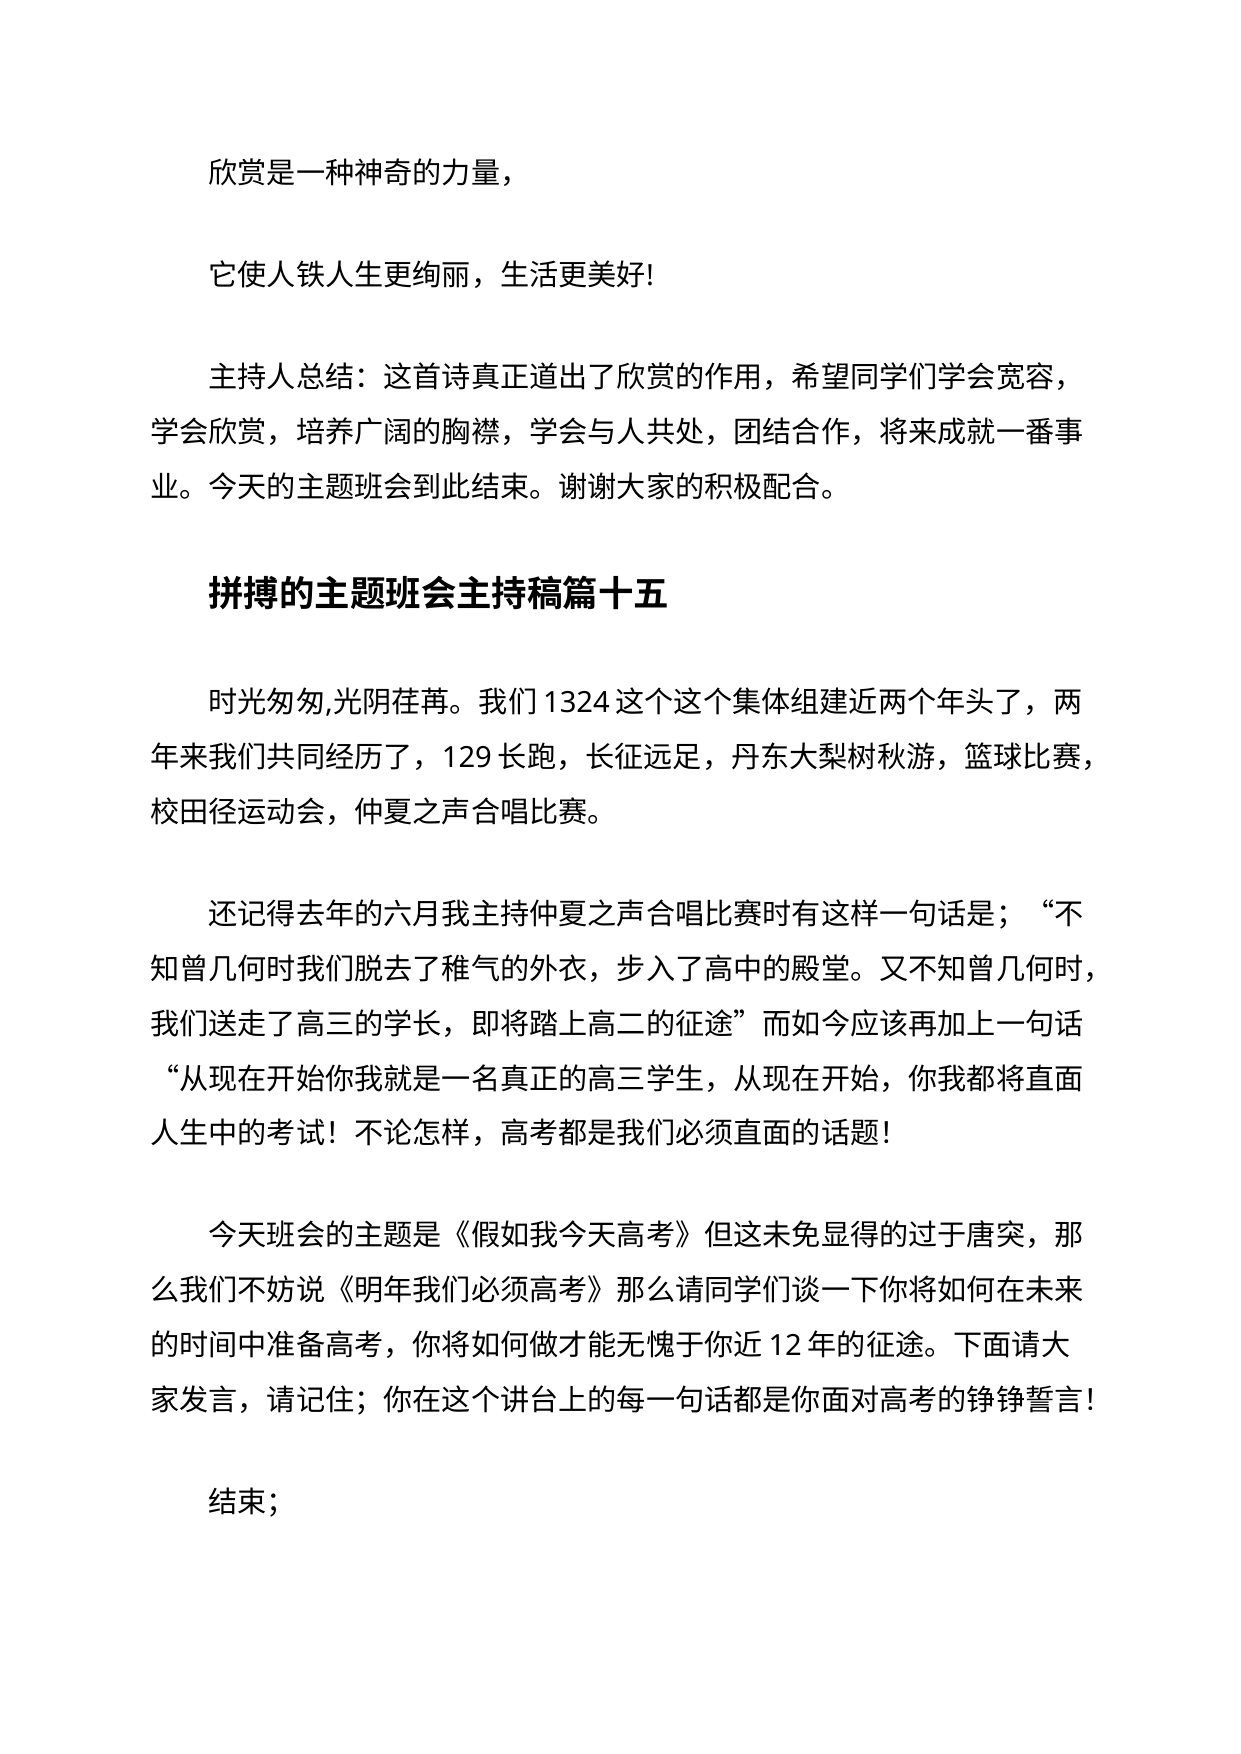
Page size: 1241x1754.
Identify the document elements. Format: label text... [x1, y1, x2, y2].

text 主持人总结：这首诗真正道出了欣赏的作用，希望同学们学会宽容，学会欣赏，培养广阔的胸襟，学会与人共处，团结合作，将来成就一番事业。今天的主题班会到此结束。谢谢大家的积极配合。 [150, 354, 1090, 506]
text 拼搏的主题班会主持稿篇十五 [150, 565, 1090, 617]
text 结束； [150, 1478, 1090, 1521]
text 欣赏是一种神奇的力量， [150, 150, 1090, 192]
text 还记得去年的六月我主持仲夏之声合唱比赛时有这样一句话是；“不知曾几何时我们脱去了稚气的外衣，步入了高中的殿堂。又不知曾几何时，我们送走了高三的学长，即将踏上高二的征途”而如今应该再加上一句话“从现在开始你我就是一名真正的高三学生，从现在开始，你我都将直面人生中的考试！不论怎样，高考都是我们必须直面的话题！ [150, 891, 1090, 1152]
text 它使人铁人生更绚丽，生活更美好! [150, 252, 1090, 294]
text 今天班会的主题是《假如我今天高考》但这未免显得的过于唐突，那么我们不妨说《明年我们必须高考》那么请同学们谈一下你将如何在未来的时间中准备高考，你将如何做才能无愧于你近12年的征途。下面请大家发言，请记住；你在这个讲台上的每一句话都是你面对高考的铮铮誓言！ [150, 1212, 1090, 1419]
text 时光匆匆,光阴荏苒。我们1324这个这个集体组建近两个年头了，两年来我们共同经历了，129长跑，长征远足，丹东大梨树秋游，篮球比赛，校田径运动会，仲夏之声合唱比赛。 [150, 679, 1090, 831]
